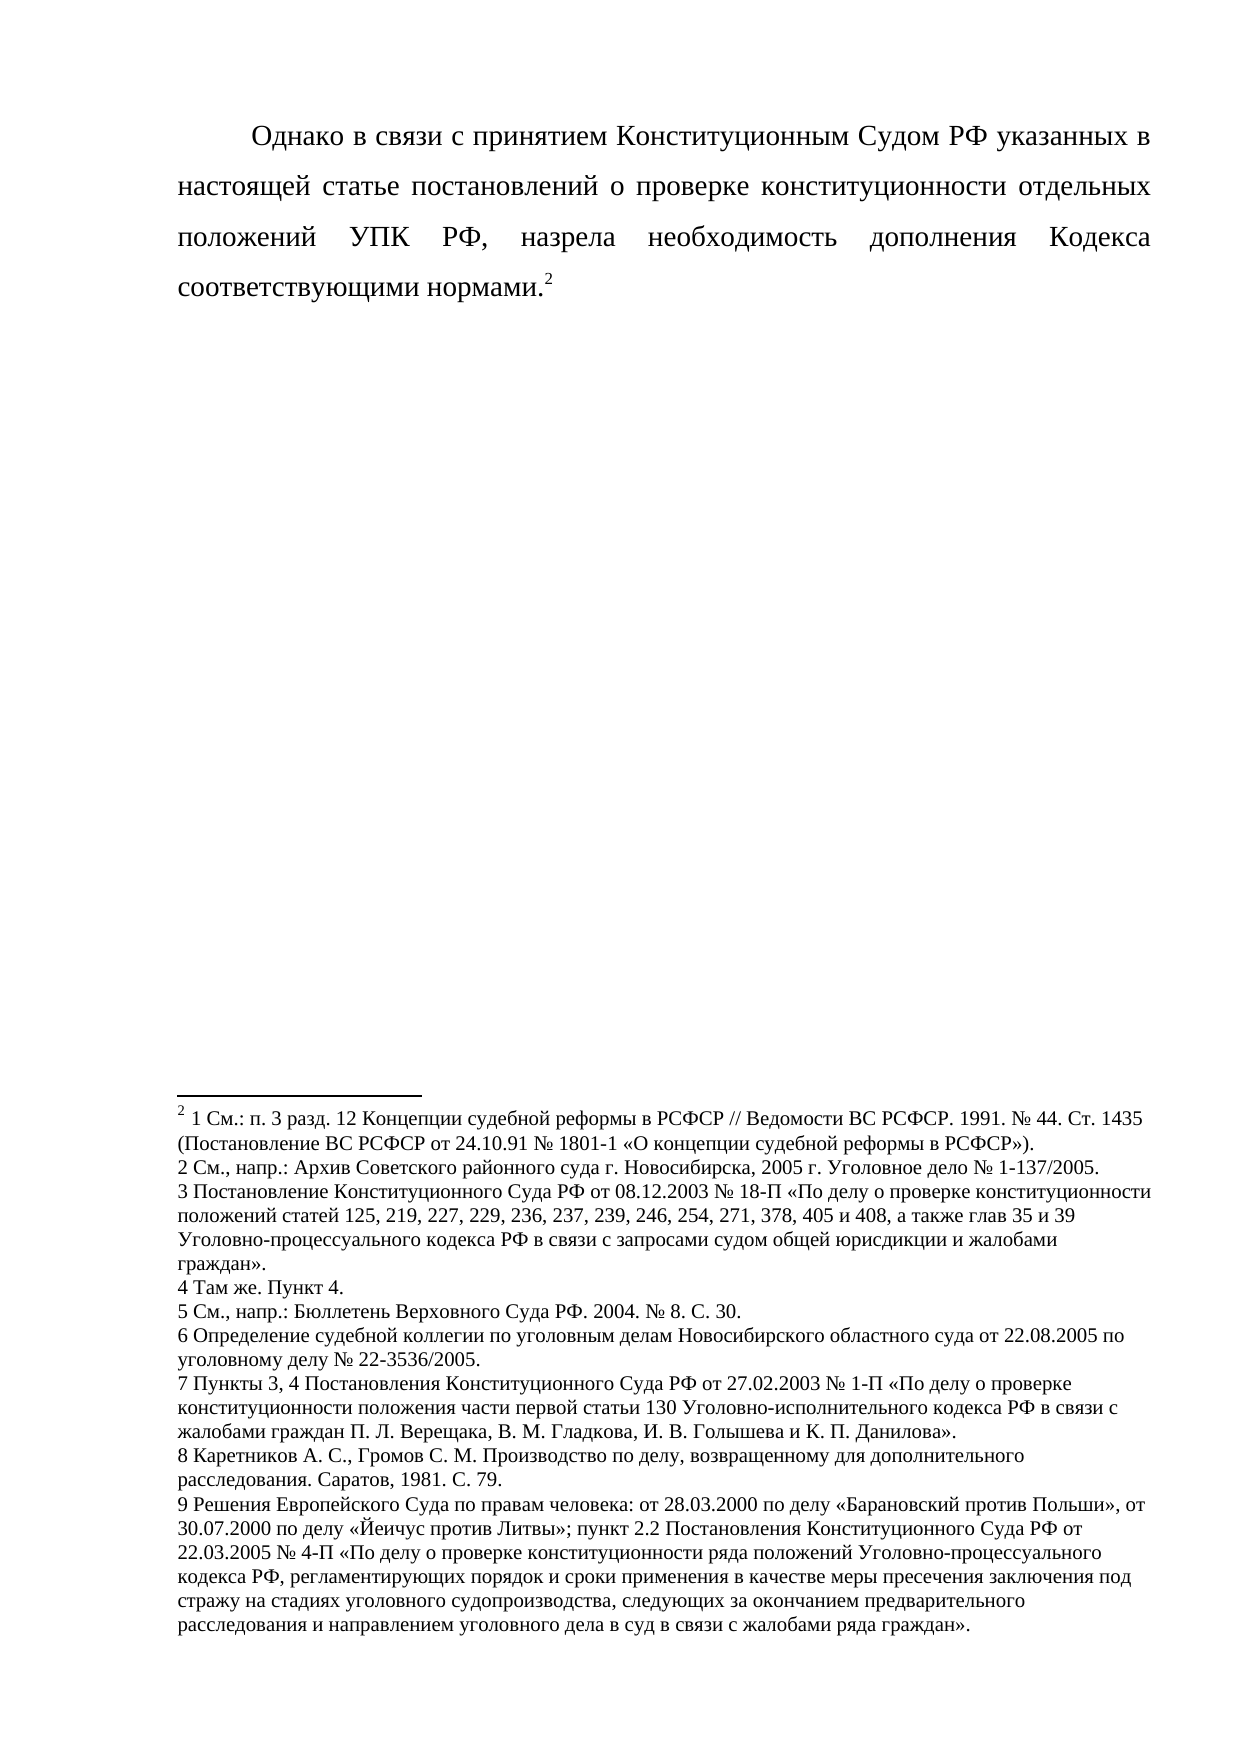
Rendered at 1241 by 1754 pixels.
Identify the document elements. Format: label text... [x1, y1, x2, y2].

text Однако в связи с принятием Конституционным Судом РФ указанных в настоящей статье постановлений о проверке конституционности отдельных положений УПК РФ, назрела необходимость дополнения Кодекса соответствующими нормами. [177, 118, 1152, 303]
